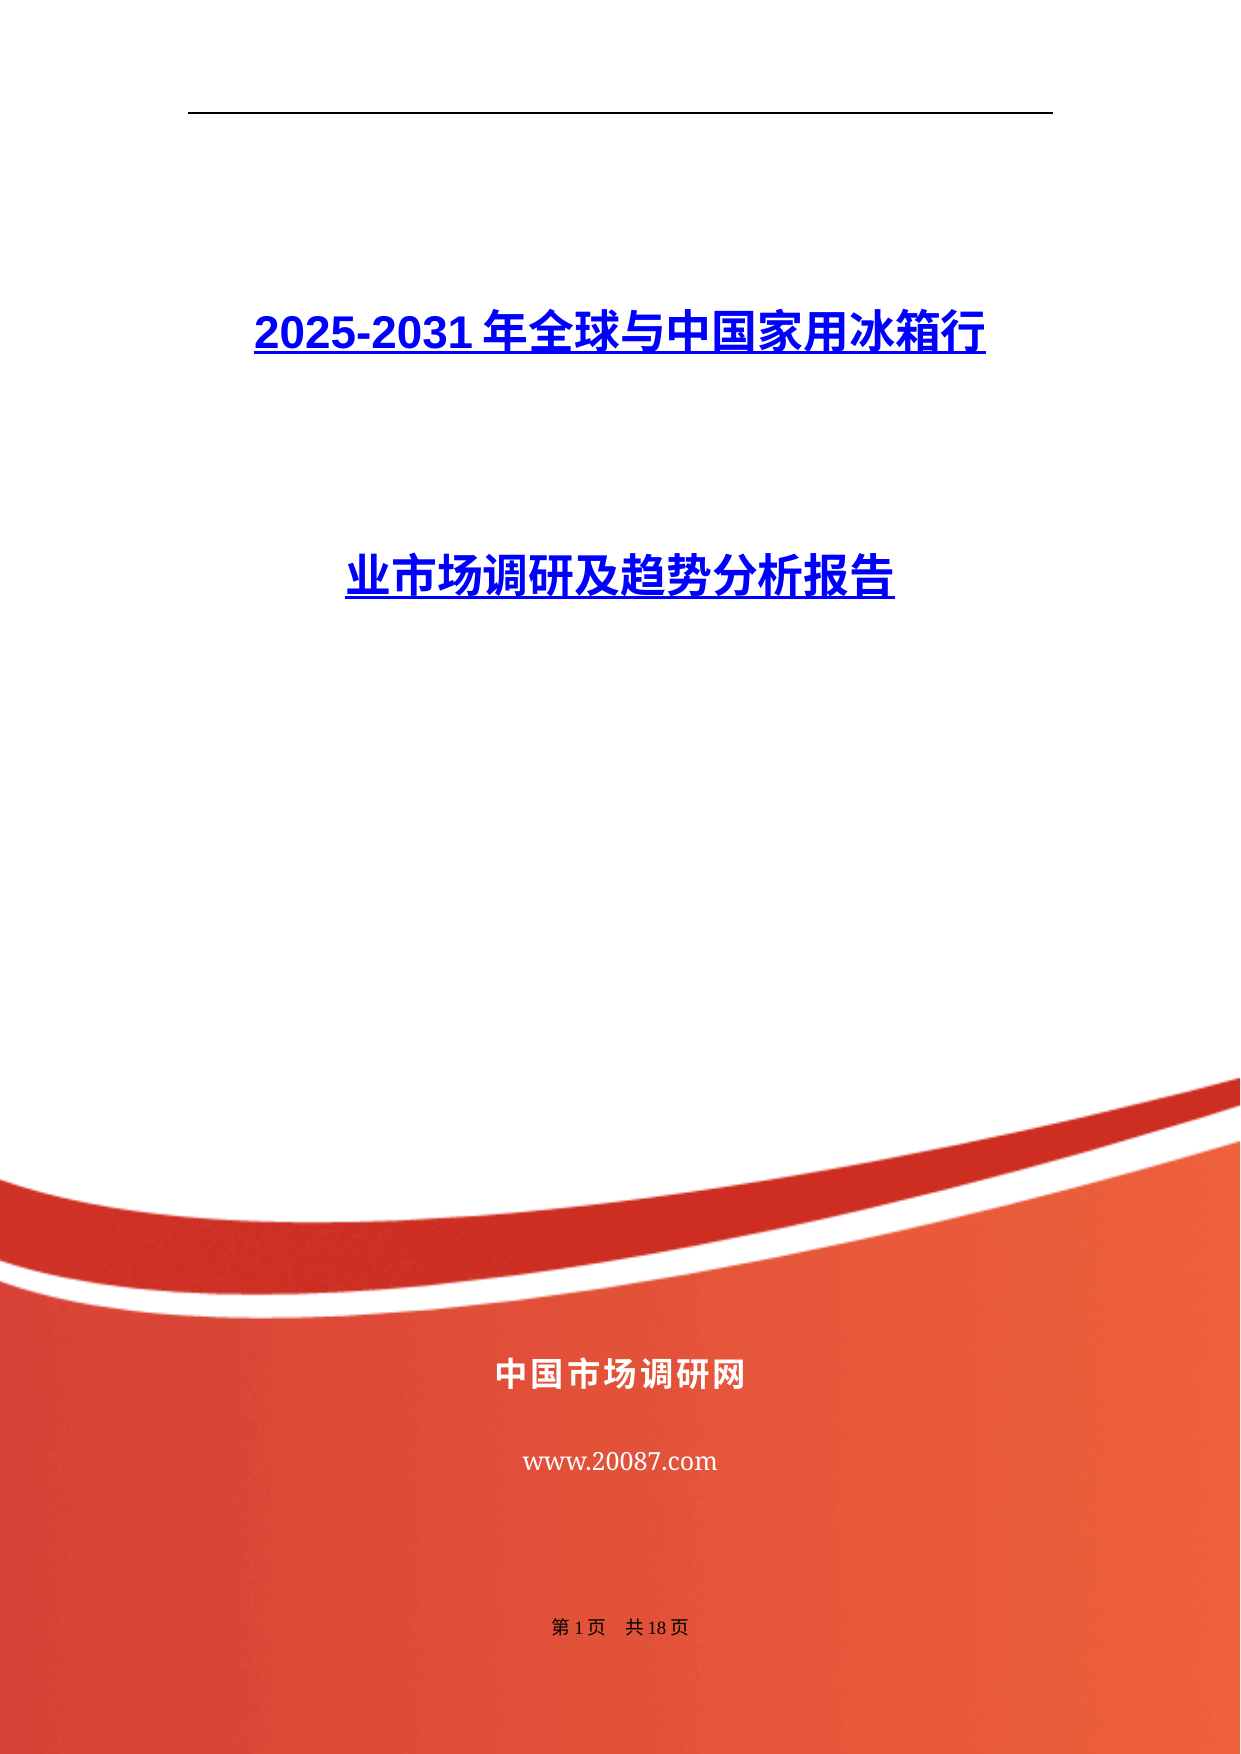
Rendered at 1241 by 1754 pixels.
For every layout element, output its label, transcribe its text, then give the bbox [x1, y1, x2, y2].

picture [0, 1006, 1241, 1754]
text www.20087.com [187, 1428, 1053, 1493]
table_header 2025-2031年全球与中国家用冰箱行业市场调研及趋势分析报告 [188, 207, 1053, 773]
subtitle 中国市场调研网 [187, 1339, 1053, 1404]
